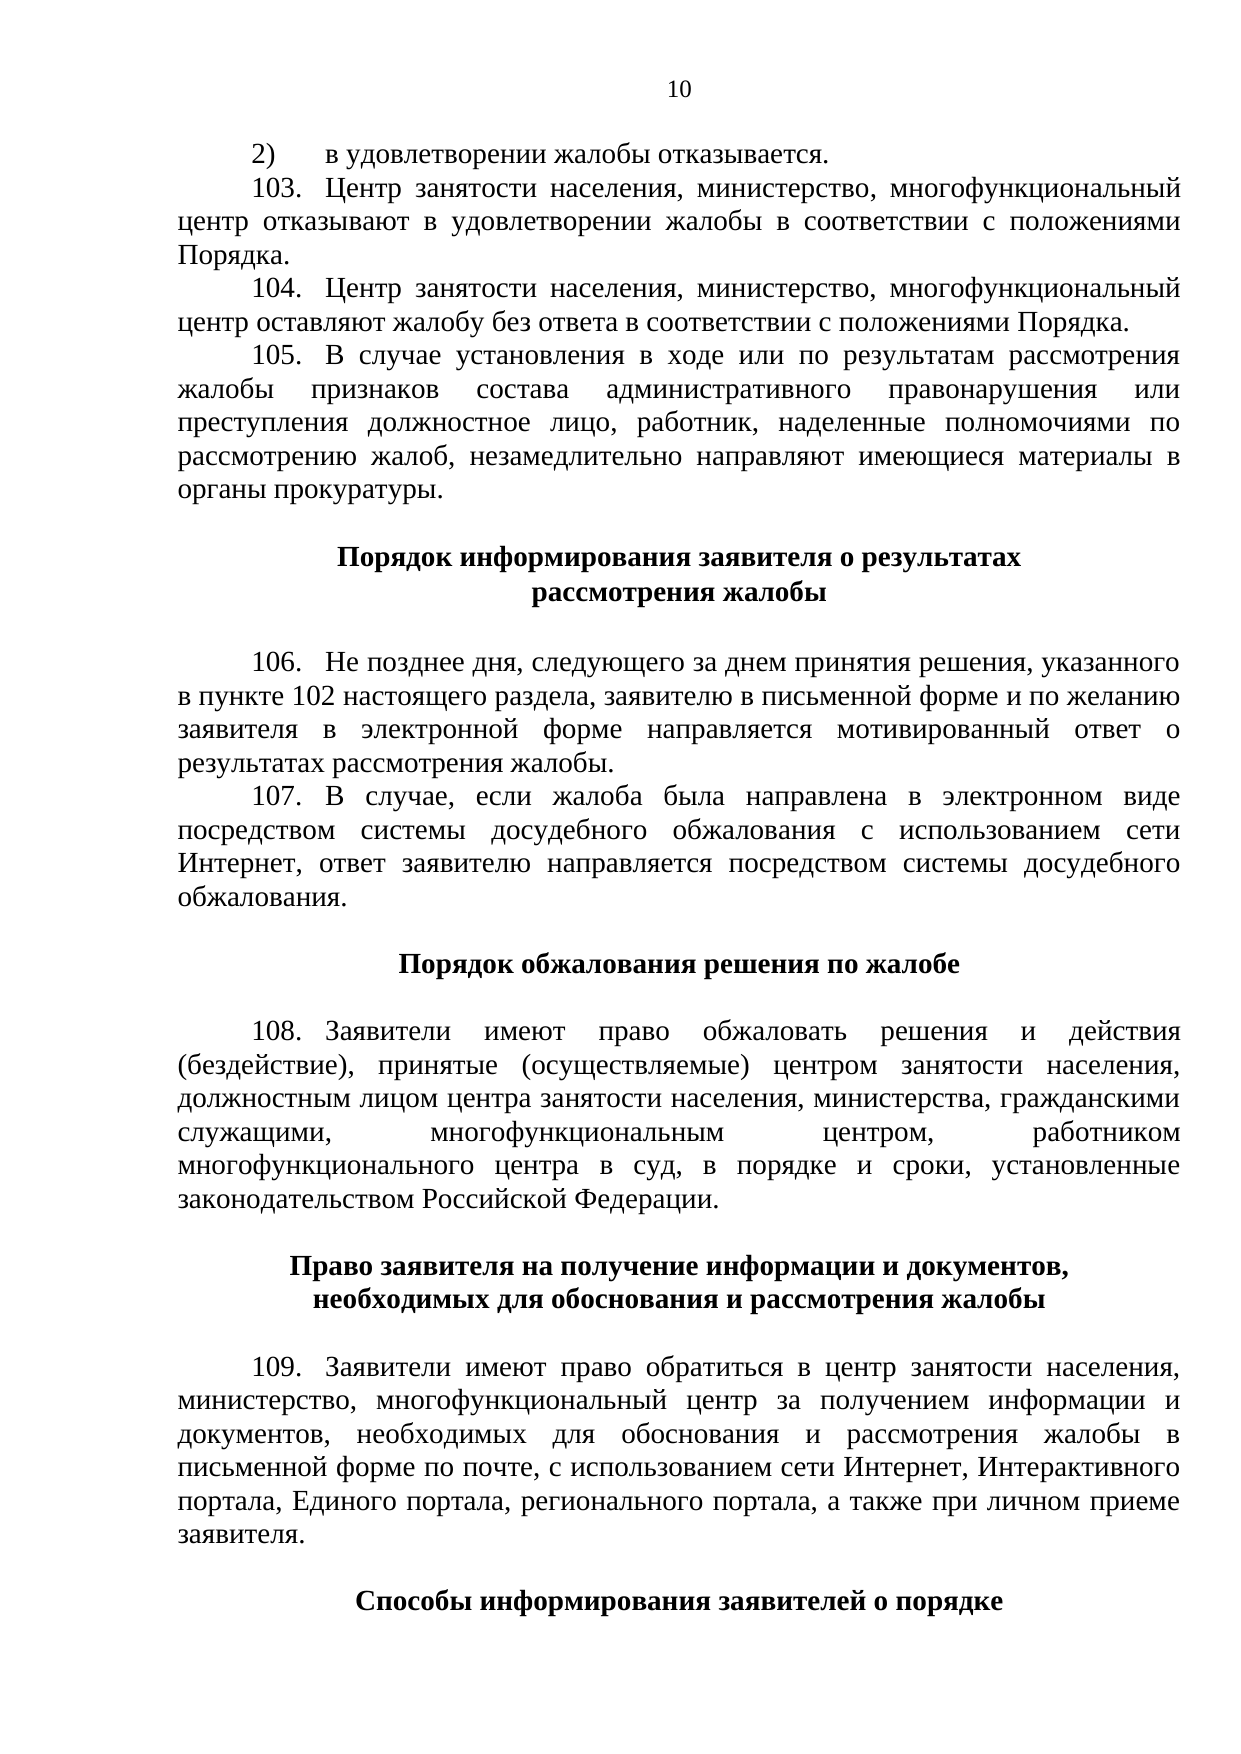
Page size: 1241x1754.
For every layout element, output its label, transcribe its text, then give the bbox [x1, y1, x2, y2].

text 108. Заявители имеют право обжаловать решения и действия (бездействие), принятые (осуществляемые) центром занятости населения, должностным лицом центра занятости населения, министерства, гражданскими служащими, многофункциональным центром, работником многофункционального центра в суд, в порядке и сроки, установленные законодательством Российской Федерации. [177, 1013, 1181, 1214]
text 2) в удовлетворении жалобы отказывается. [177, 136, 1181, 170]
text Порядок информирования заявителя о результатах [177, 539, 1181, 572]
text 109. Заявители имеют право обратиться в центр занятости населения, министерство, многофункциональный центр за получением информации и документов, необходимых для обоснования и рассмотрения жалобы в письменной форме по почте, с использованием сети Интернет, Интерактивного портала, Единого портала, регионального портала, а также при личном приеме заявителя. [177, 1349, 1181, 1550]
text 103. Центр занятости населения, министерство, многофункциональный центр отказывают в удовлетворении жалобы в соответствии с положениями Порядка. [177, 170, 1181, 270]
text Право заявителя на получение информации и документов, [177, 1248, 1181, 1282]
text 105. В случае установления в ходе или по результатам рассмотрения жалобы признаков состава административного правонарушения или преступления должностное лицо, работник, наделенные полномочиями по рассмотрению жалоб, незамедлительно направляют имеющиеся материалы в органы прокуратуры. [177, 337, 1181, 505]
text Порядок обжалования решения по жалобе [177, 946, 1181, 980]
text рассмотрения жалобы [177, 574, 1181, 607]
text 104. Центр занятости населения, министерство, многофункциональный центр оставляют жалобу без ответа в соответствии с положениями Порядка. [177, 270, 1181, 337]
text Способы информирования заявителей о порядке [177, 1583, 1181, 1617]
text 107. В случае, если жалоба была направлена в электронном виде посредством системы досудебного обжалования с использованием сети Интернет, ответ заявителю направляется посредством системы досудебного обжалования. [177, 778, 1181, 913]
text необходимых для обоснования и рассмотрения жалобы [177, 1282, 1181, 1315]
text 106. Не позднее дня, следующего за днем принятия решения, указанного в пункте 102 настоящего раздела, заявителю в письменной форме и по желанию заявителя в электронной форме направляется мотивированный ответ о результатах рассмотрения жалобы. [177, 644, 1181, 778]
